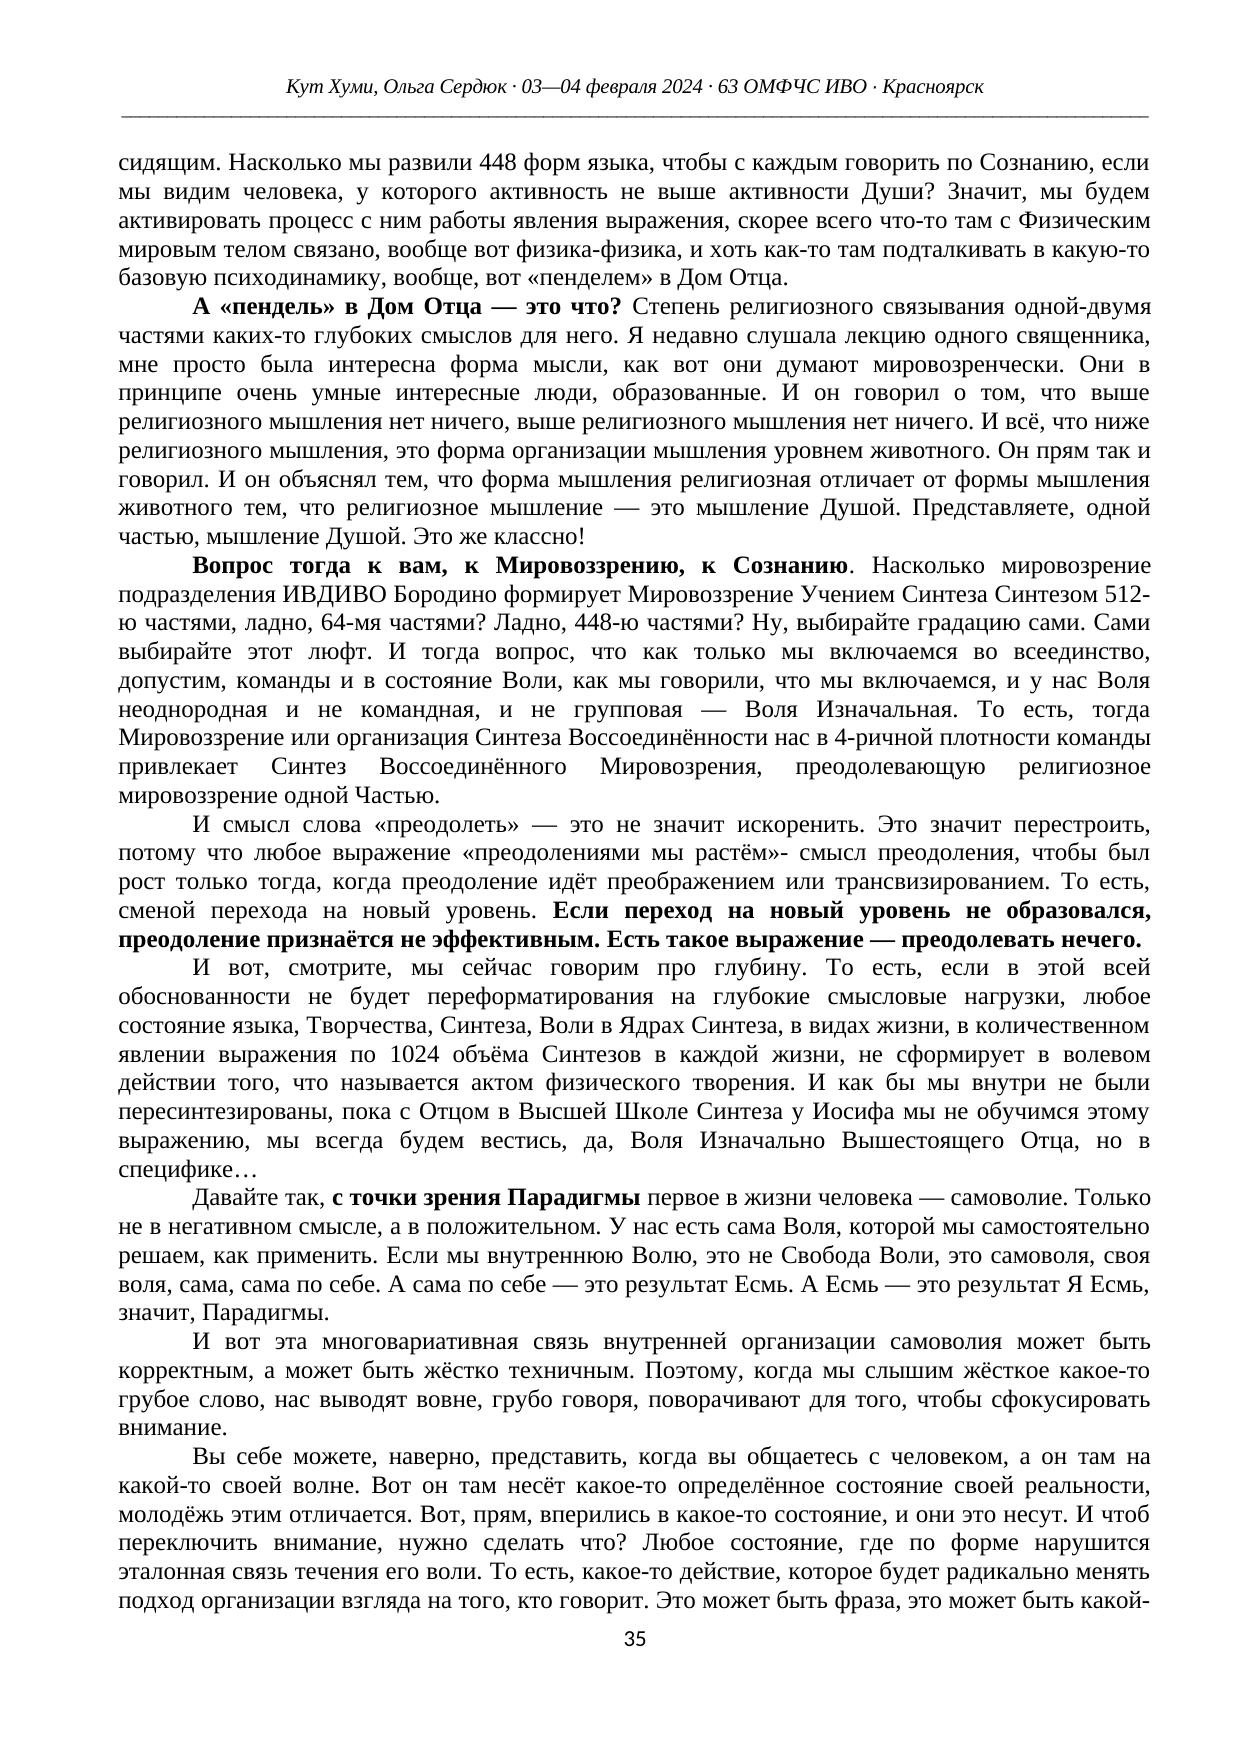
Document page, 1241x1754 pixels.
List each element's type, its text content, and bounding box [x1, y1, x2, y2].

text Давайте так, с точки зрения Парадигмы первое в жизни человека — самоволие. Только не в негативном смысле, а в положительном. У нас есть сама Воля, которой мы самостоятельно решаем, как применить. Если мы внутреннюю Волю, это не Свобода Воли, это самоволя, своя воля, сама, сама по себе. А сама по себе — это результат Есмь. А Есмь — это результат Я Есмь, значит, Парадигмы. [118, 1182, 1152, 1326]
text А «пендель» в Дом Отца — это что? Степень религиозного связывания одной-двумя частями каких-то глубоких смыслов для него. Я недавно слушала лекцию одного священника, мне просто была интересна форма мысли, как вот они думают мировозренчески. Они в принципе очень умные интересные люди, образованные. И он говорил о том, что выше религиозного мышления нет ничего, выше религиозного мышления нет ничего. И всё, что ниже религиозного мышления, это форма организации мышления уровнем животного. Он прям так и говорил. И он объяснял тем, что форма мышления религиозная отличает от формы мышления животного тем, что религиозное мышление — это мышление Душой. Представляете, одной частью, мышление Душой. Это же классно! [118, 291, 1152, 550]
text И смысл слова «преодолеть» — это не значит искоренить. Это значит перестроить, потому что любое выражение «преодолениями мы растём»- смысл преодоления, чтобы был рост только тогда, когда преодоление идёт преображением или трансвизированием. То есть, сменой перехода на новый уровень. Если переход на новый уровень не образовался, преодоление признаётся не эффективным. Есть такое выражение — преодолевать нечего. [118, 809, 1152, 952]
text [118, 147, 1152, 291]
text Вопрос тогда к вам, к Мировоззрению, к Сознанию. Насколько мировозрение подразделения ИВДИВО Бородино формирует Мировоззрение Учением Синтеза Синтезом 512-ю частями, ладно, 64-мя частями? Ладно, 448-ю частями? Ну, выбирайте градацию сами. Сами выбирайте этот люфт. И тогда вопрос, что как только мы включаемся во всеединство, допустим, команды и в состояние Воли, как мы говорили, что мы включаемся, и у нас Воля неоднородная и не командная, и не групповая — Воля Изначальная. То есть, тогда Мировоззрение или организация Синтеза Воссоединённости нас в 4-ричной плотности команды привлекает Синтез Воссоединённого Мировозрения, преодолевающую религиозное мировоззрение одной Частью. [118, 550, 1152, 809]
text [118, 1441, 1152, 1614]
text И вот, смотрите, мы сейчас говорим про глубину. То есть, если в этой всей обоснованности не будет переформатирования на глубокие смысловые нагрузки, любое состояние языка, Творчества, Синтеза, Воли в Ядрах Синтеза, в видах жизни, в количественном явлении выражения по 1024 объёма Синтезов в каждой жизни, не сформирует в волевом действии того, что называется актом физического творения. И как бы мы внутри не были пересинтезированы, пока с Отцом в Высшей Школе Синтеза у Иосифа мы не обучимся этому выражению, мы всегда будем вестись, да, Воля Изначально Вышестоящего Отца, но в специфике… [118, 952, 1152, 1182]
text И вот эта многовариативная связь внутренней организации самоволия может быть корректным, а может быть жёстко техничным. Поэтому, когда мы слышим жёсткое какое-то грубое слово, нас выводят вовне, грубо говоря, поворачивают для того, чтобы сфокусировать внимание. [118, 1326, 1152, 1441]
